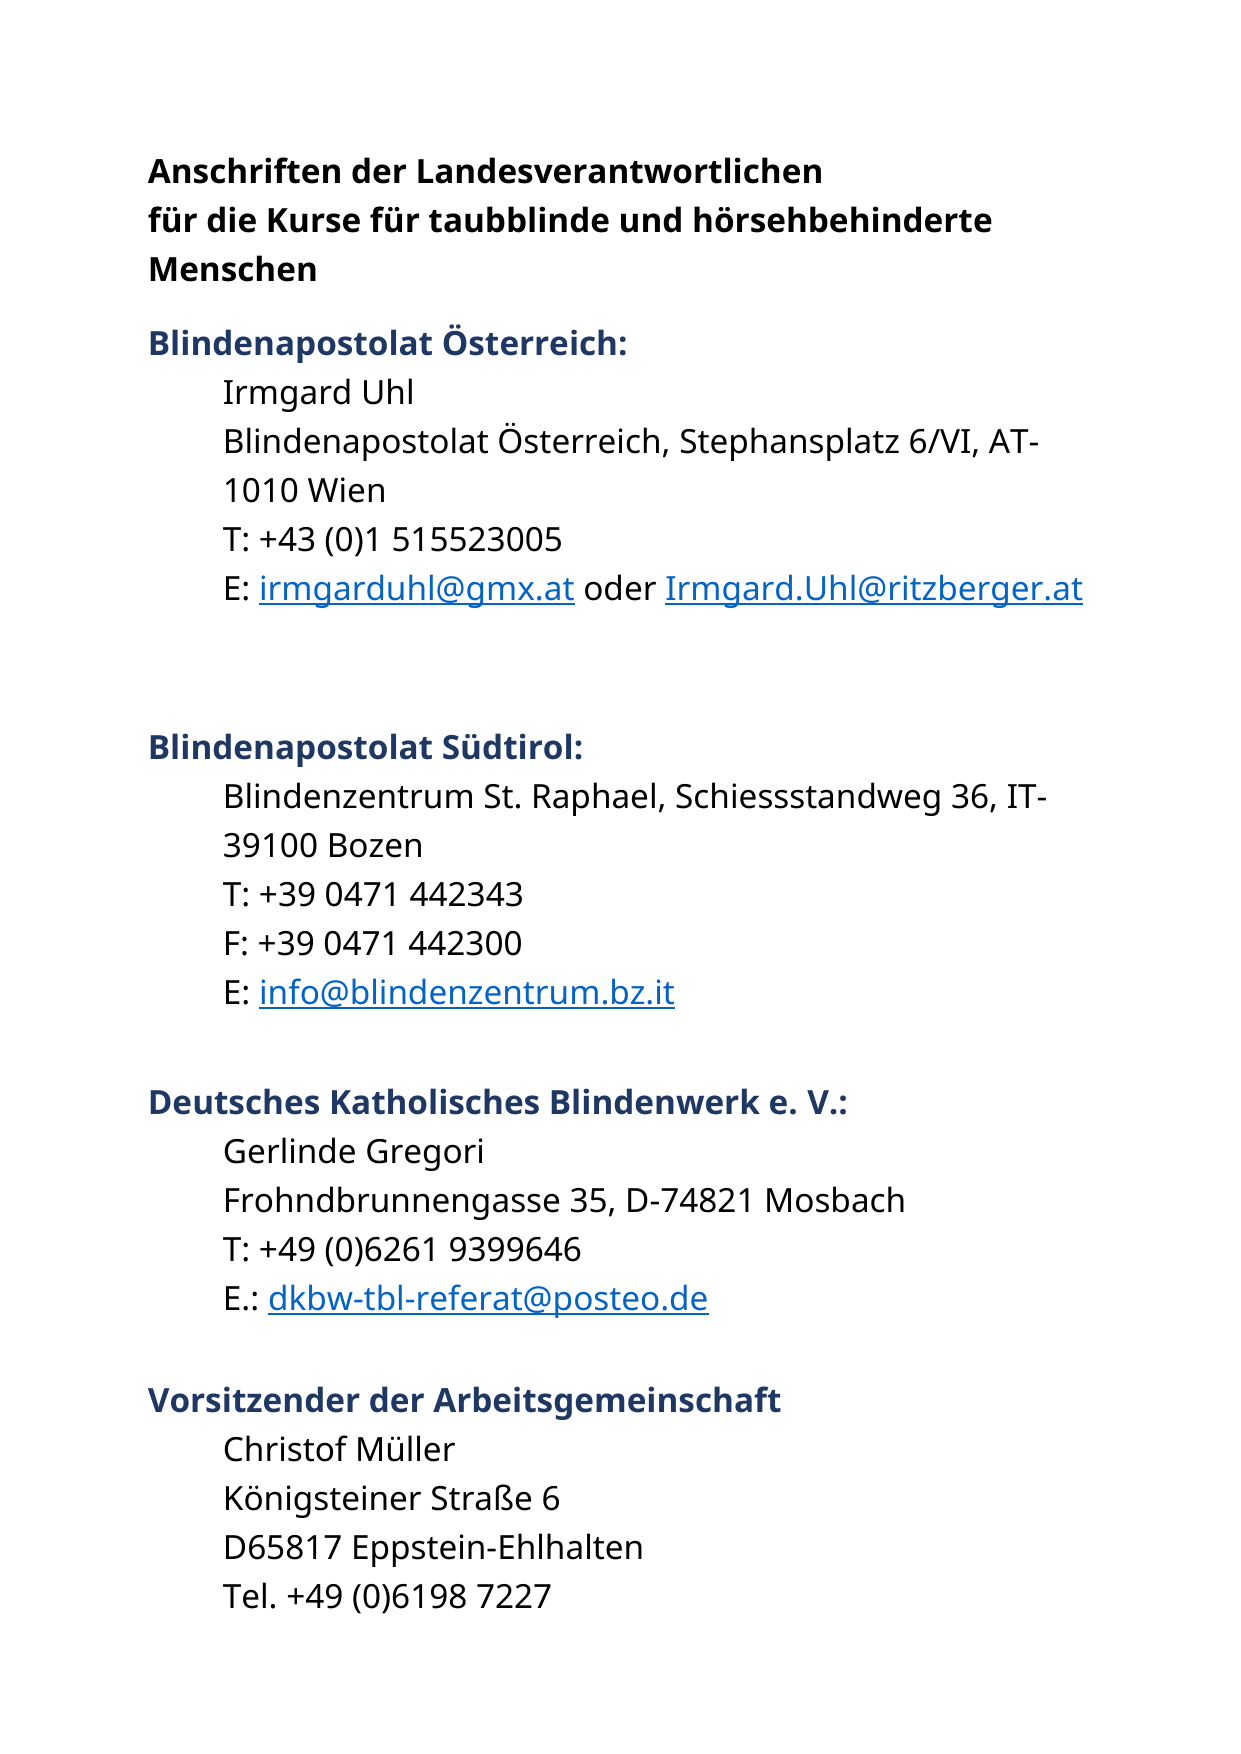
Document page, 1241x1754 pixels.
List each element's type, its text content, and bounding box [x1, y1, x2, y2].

list E.: dkbw-tbl-referat@posteo.de [223, 1275, 1092, 1320]
subtitle Anschriften der Landesverantwortlichen für die Kurse für taubblinde und hörsehbehinderte Menschen [148, 148, 1092, 291]
list Gerlinde Gregori [223, 1128, 1092, 1173]
list Königsteiner Straße 6 [223, 1475, 1092, 1520]
list Christof Müller [223, 1426, 1092, 1471]
list Frohndbrunnengasse 35, D-74821 Mosbach [223, 1177, 1092, 1222]
list F: +39 0471 442300 [223, 919, 1092, 965]
list Tel. +49 (0)6198 7227 [223, 1573, 1092, 1618]
subtitle Deutsches Katholisches Blindenwerk e. V.: [148, 1079, 1092, 1124]
list E: info@blindenzentrum.bz.it [223, 968, 1092, 1014]
list Irmgard Uhl [223, 368, 1092, 414]
list T: +49 (0)6261 9399646 [223, 1226, 1092, 1271]
subtitle Vorsitzender der Arbeitsgemeinschaft [148, 1377, 1092, 1422]
list D65817 Eppstein-Ehlhalten [223, 1524, 1092, 1569]
list T: +39 0471 442343 [223, 871, 1092, 916]
list Blindenzentrum St. Raphael, Schiessstandweg 36, IT-39100 Bozen [223, 773, 1092, 867]
subtitle Blindenapostolat Österreich: [148, 319, 1092, 365]
list E: irmgarduhl@gmx.at oder Irmgard.Uhl@ritzberger.at [223, 564, 1092, 659]
list T: +43 (0)1 515523005 [223, 515, 1092, 561]
subtitle Blindenapostolat Südtirol: [148, 724, 1092, 769]
list Blindenapostolat Österreich, Stephansplatz 6/VI, AT-1010 Wien [223, 417, 1092, 512]
